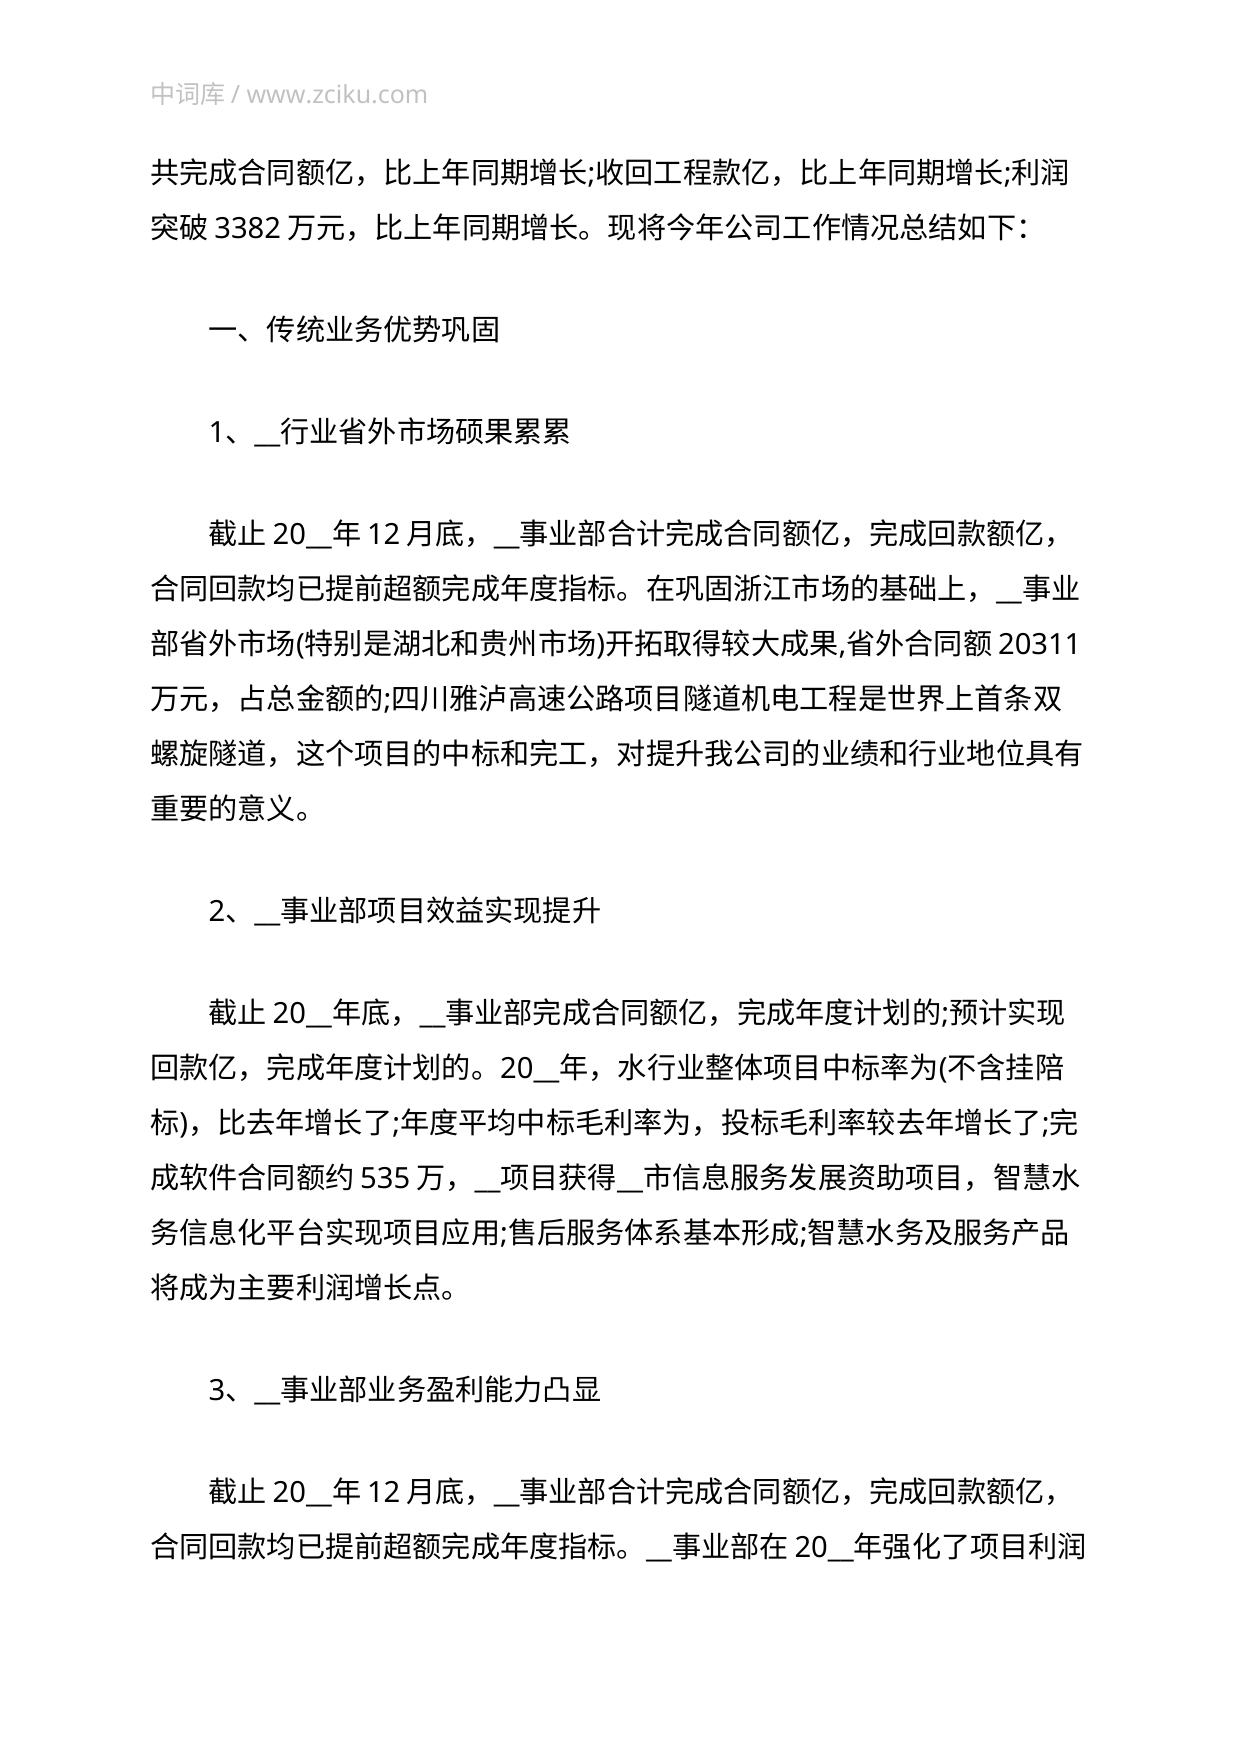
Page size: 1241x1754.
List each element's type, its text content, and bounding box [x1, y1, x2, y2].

text 截止20__年12月底，__事业部合计完成合同额亿，完成回款额亿，合同回款均已提前超额完成年度指标。在巩固浙江市场的基础上，__事业部省外市场(特别是湖北和贵州市场)开拓取得较大成果,省外合同额20311万元，占总金额的;四川雅泸高速公路项目隧道机电工程是世界上首条双螺旋隧道，这个项目的中标和完工，对提升我公司的业绩和行业地位具有重要的意义。 [150, 511, 1090, 828]
text 截止20__年底，__事业部完成合同额亿，完成年度计划的;预计实现回款亿，完成年度计划的。20__年，水行业整体项目中标率为(不含挂陪标)，比去年增长了;年度平均中标毛利率为，投标毛利率较去年增长了;完成软件合同额约535万，__项目获得__市信息服务发展资助项目，智慧水务信息化平台实现项目应用;售后服务体系基本形成;智慧水务及服务产品将成为主要利润增长点。 [150, 989, 1090, 1307]
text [150, 150, 1090, 247]
text 1、__行业省外市场硕果累累 [150, 409, 1090, 451]
text 3、__事业部业务盈利能力凸显 [150, 1366, 1090, 1408]
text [150, 1468, 1090, 1566]
text 2、__事业部项目效益实现提升 [150, 887, 1090, 930]
text 一、传统业务优势巩固 [150, 307, 1090, 349]
